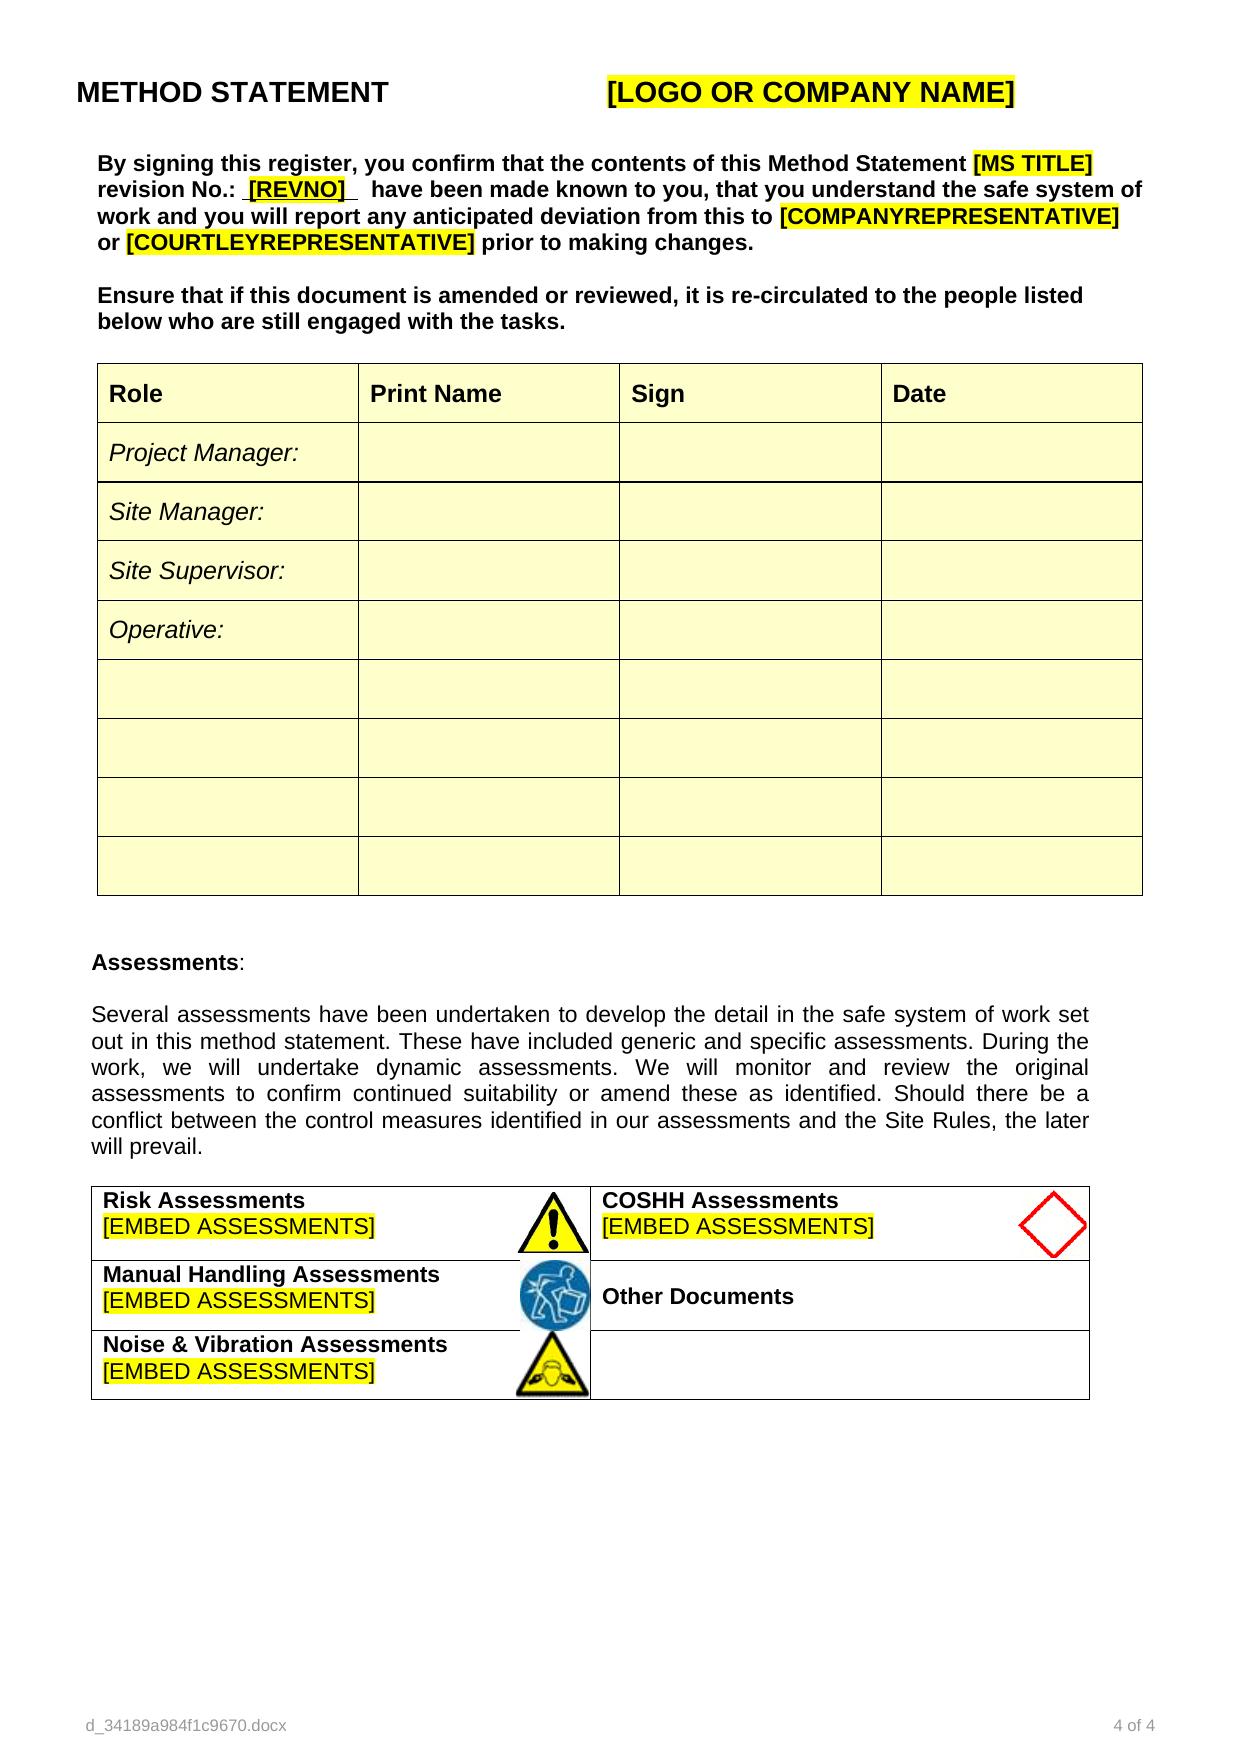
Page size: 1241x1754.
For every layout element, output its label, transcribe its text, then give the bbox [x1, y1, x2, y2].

table_cell Noise & Vibration Assessments [EMBED ASSESSMENTS] [92, 1331, 515, 1398]
table_header Risk Assessments [EMBED ASSESSMENTS] [92, 1187, 590, 1260]
picture [517, 1192, 589, 1253]
text Several assessments have been undertaken to develop the detail in the safe system of work set out in this method statement. These have included generic and specific assessments. During the work, we will undertake dynamic assessments. We will monitor and review the original assessments to confirm continued suitability or amend these as identified. Should there be a conflict between the control measures identified in our assessments and the Site Rules, the later will prevail. [91, 1001, 1090, 1159]
table_cell Manual Handling Assessments [EMBED ASSESSMENTS] [92, 1261, 520, 1330]
picture [1017, 1189, 1087, 1258]
table_header By signing this register, you confirm that the contents of this Method Statement [MS TITLE] revision No.: [REVNO] have been made known to you, that you understand the safe system of work and you will report any anticipated deviation from this to [COMPANYREPRESENTATIVE] or [COURTLEYREPRESENTATIVE] prior to making changes. Ensure that if this document is amended or reviewed, it is re-circulated to the people listed below who are still engaged with the tasks. [86, 150, 1154, 896]
table_cell Other Documents [591, 1261, 1089, 1330]
text Assessments: [91, 949, 1090, 975]
table_header COSHH Assessments [EMBED ASSESSMENTS] [591, 1187, 1089, 1260]
picture [515, 1260, 591, 1399]
table_cell [591, 1331, 1089, 1398]
